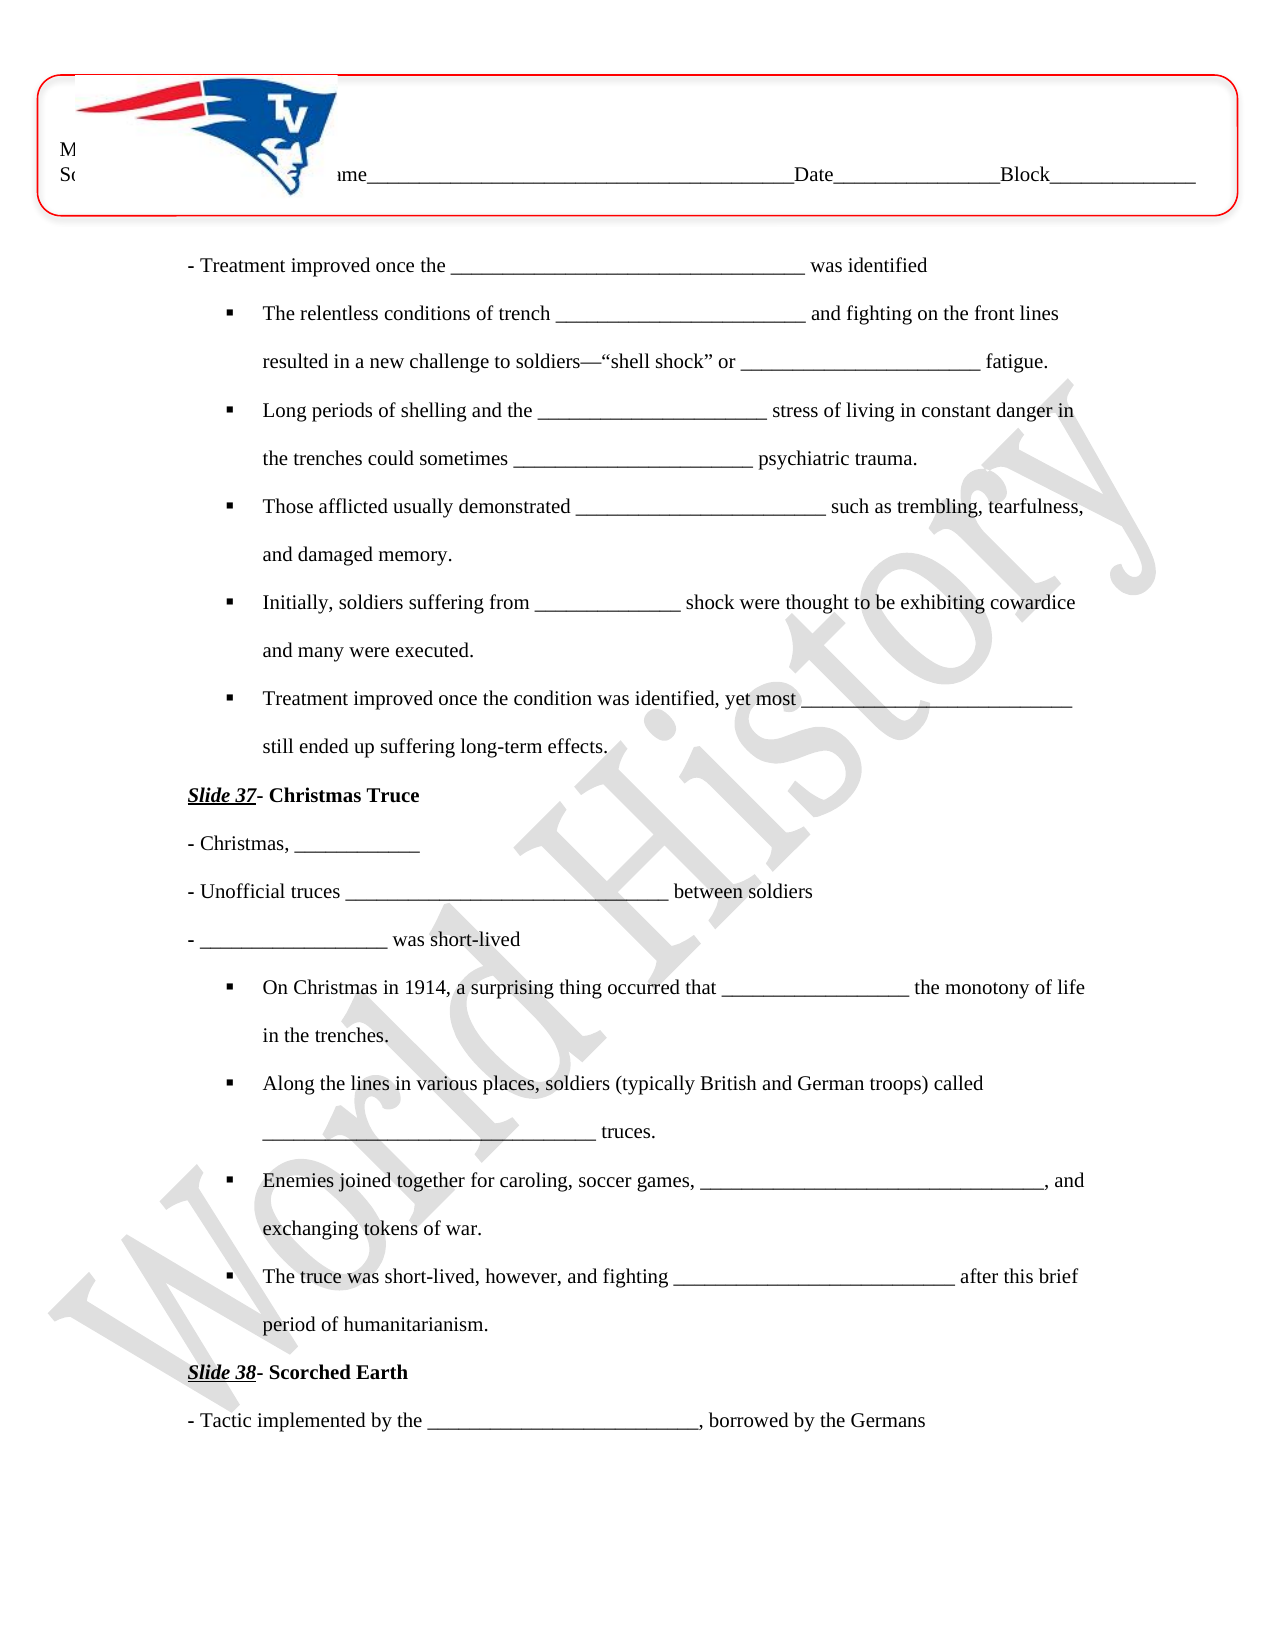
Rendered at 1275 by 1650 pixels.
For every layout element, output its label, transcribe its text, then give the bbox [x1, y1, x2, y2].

text Slide 37- Christmas Truce [187, 782, 1087, 807]
text Slide 38- Scorched Earth [187, 1360, 1087, 1384]
picture [75, 75, 338, 200]
list On Christmas in 1914, a surprising thing occurred that __________________ the monotony of life in the trenches. [225, 975, 1087, 1047]
text - __________________ was short-lived [187, 927, 1087, 951]
list The truce was short-lived, however, and fighting ___________________________ after this brief period of humanitarianism. [225, 1264, 1087, 1336]
text - Tactic implemented by the __________________________, borrowed by the Germans [187, 1408, 1087, 1432]
list Along the lines in various places, soldiers (typically British and German troops) called ________________________________ truces. [225, 1071, 1087, 1143]
list The relentless conditions of trench ________________________ and fighting on the front lines resulted in a new challenge to soldiers—“shell shock” or _______________________ fatigue. [225, 301, 1087, 373]
text - Treatment improved once the __________________________________ was identified [187, 253, 1087, 277]
list Treatment improved once the condition was identified, yet most __________________________ still ended up suffering long-term effects. [225, 686, 1087, 758]
list Enemies joined together for caroling, soccer games, _________________________________, and exchanging tokens of war. [225, 1167, 1087, 1240]
list Long periods of shelling and the ______________________ stress of living in constant danger in the trenches could sometimes _______________________ psychiatric trauma. [225, 397, 1087, 470]
text - Unofficial truces _______________________________ between soldiers [187, 879, 1087, 903]
list Those afflicted usually demonstrated ________________________ such as trembling, tearfulness, and damaged memory. [225, 494, 1087, 566]
text - Christmas, ____________ [187, 831, 1087, 855]
list Initially, soldiers suffering from ______________ shock were thought to be exhibiting cowardice and many were executed. [225, 590, 1087, 662]
